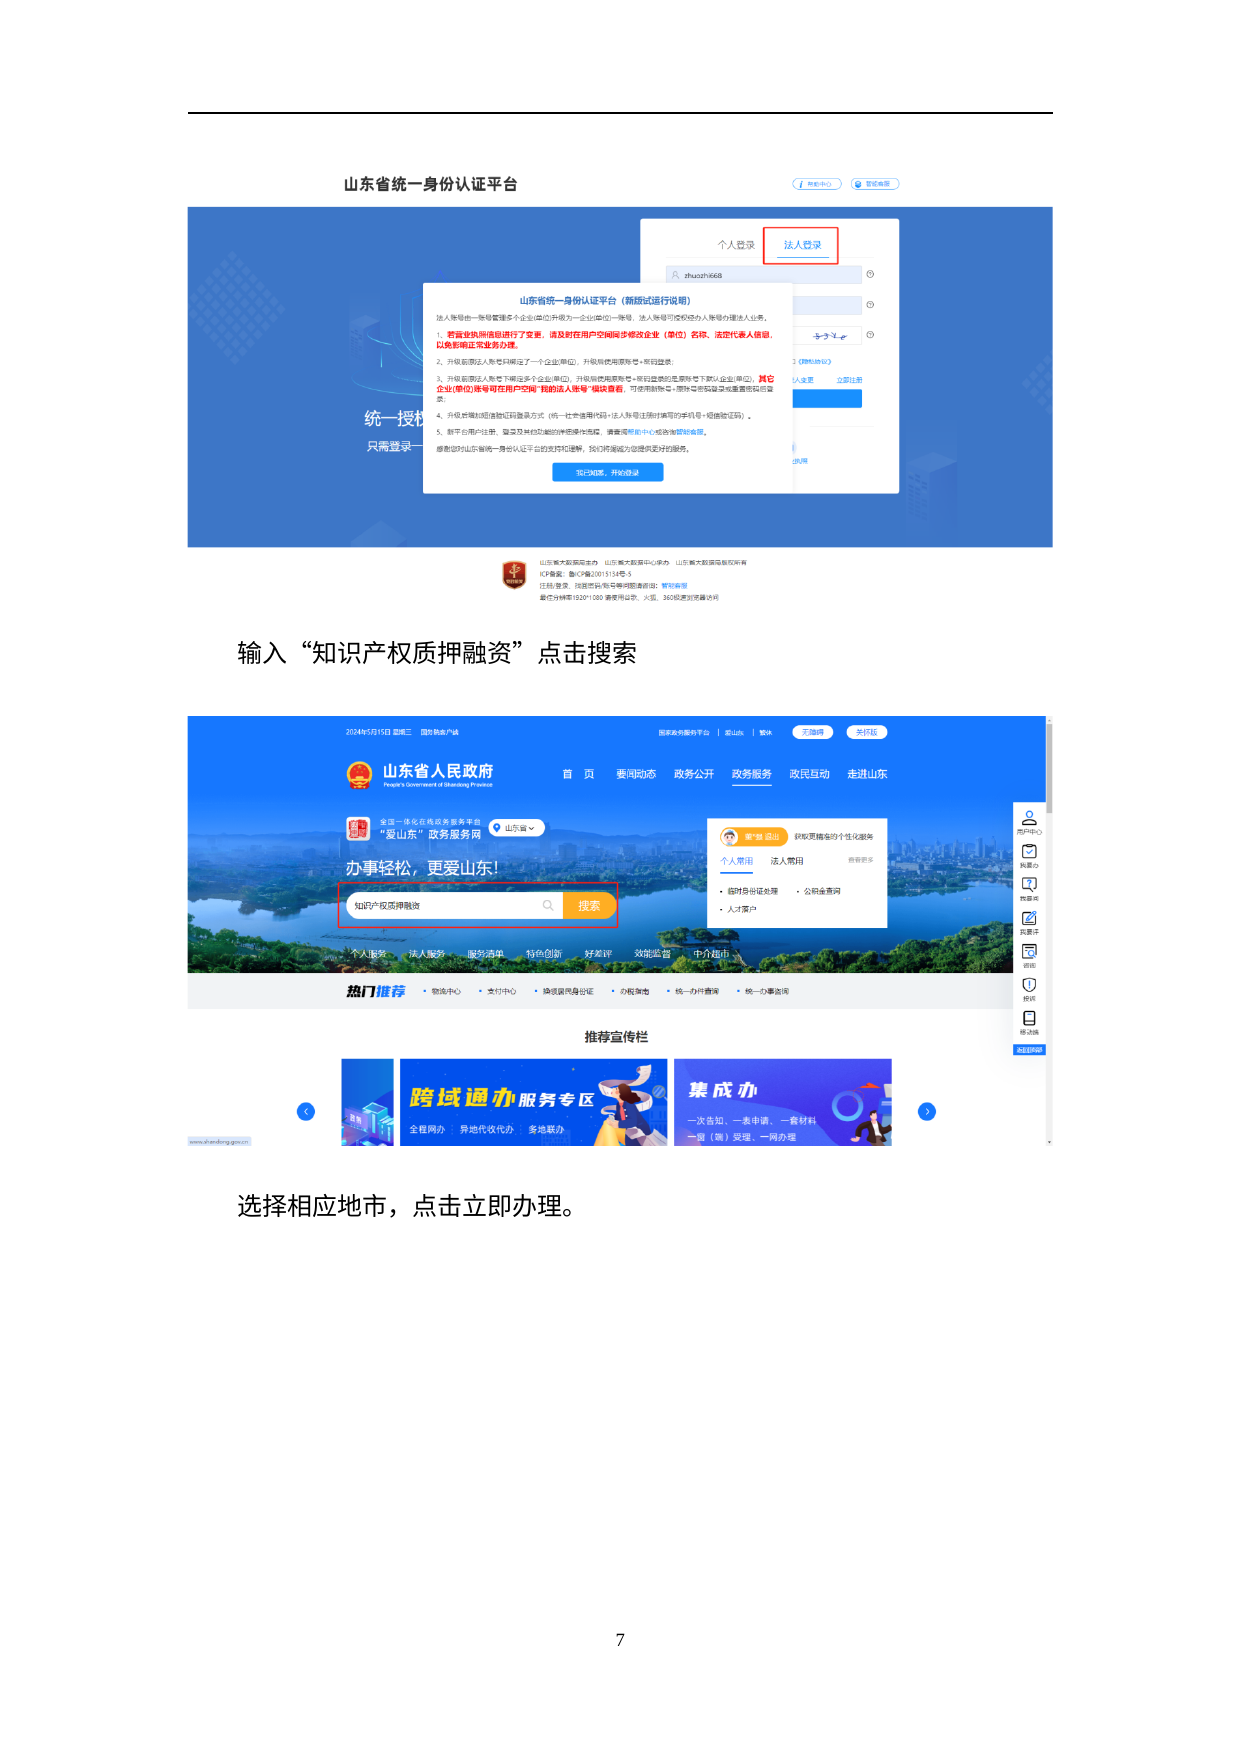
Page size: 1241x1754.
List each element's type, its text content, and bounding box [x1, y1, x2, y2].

picture [187, 163, 1053, 601]
picture [187, 716, 1053, 1146]
text 输入“知识产权质押融资”点击搜索 [187, 618, 1053, 686]
text 选择相应地市，点击立即办理。 [187, 1170, 1053, 1238]
